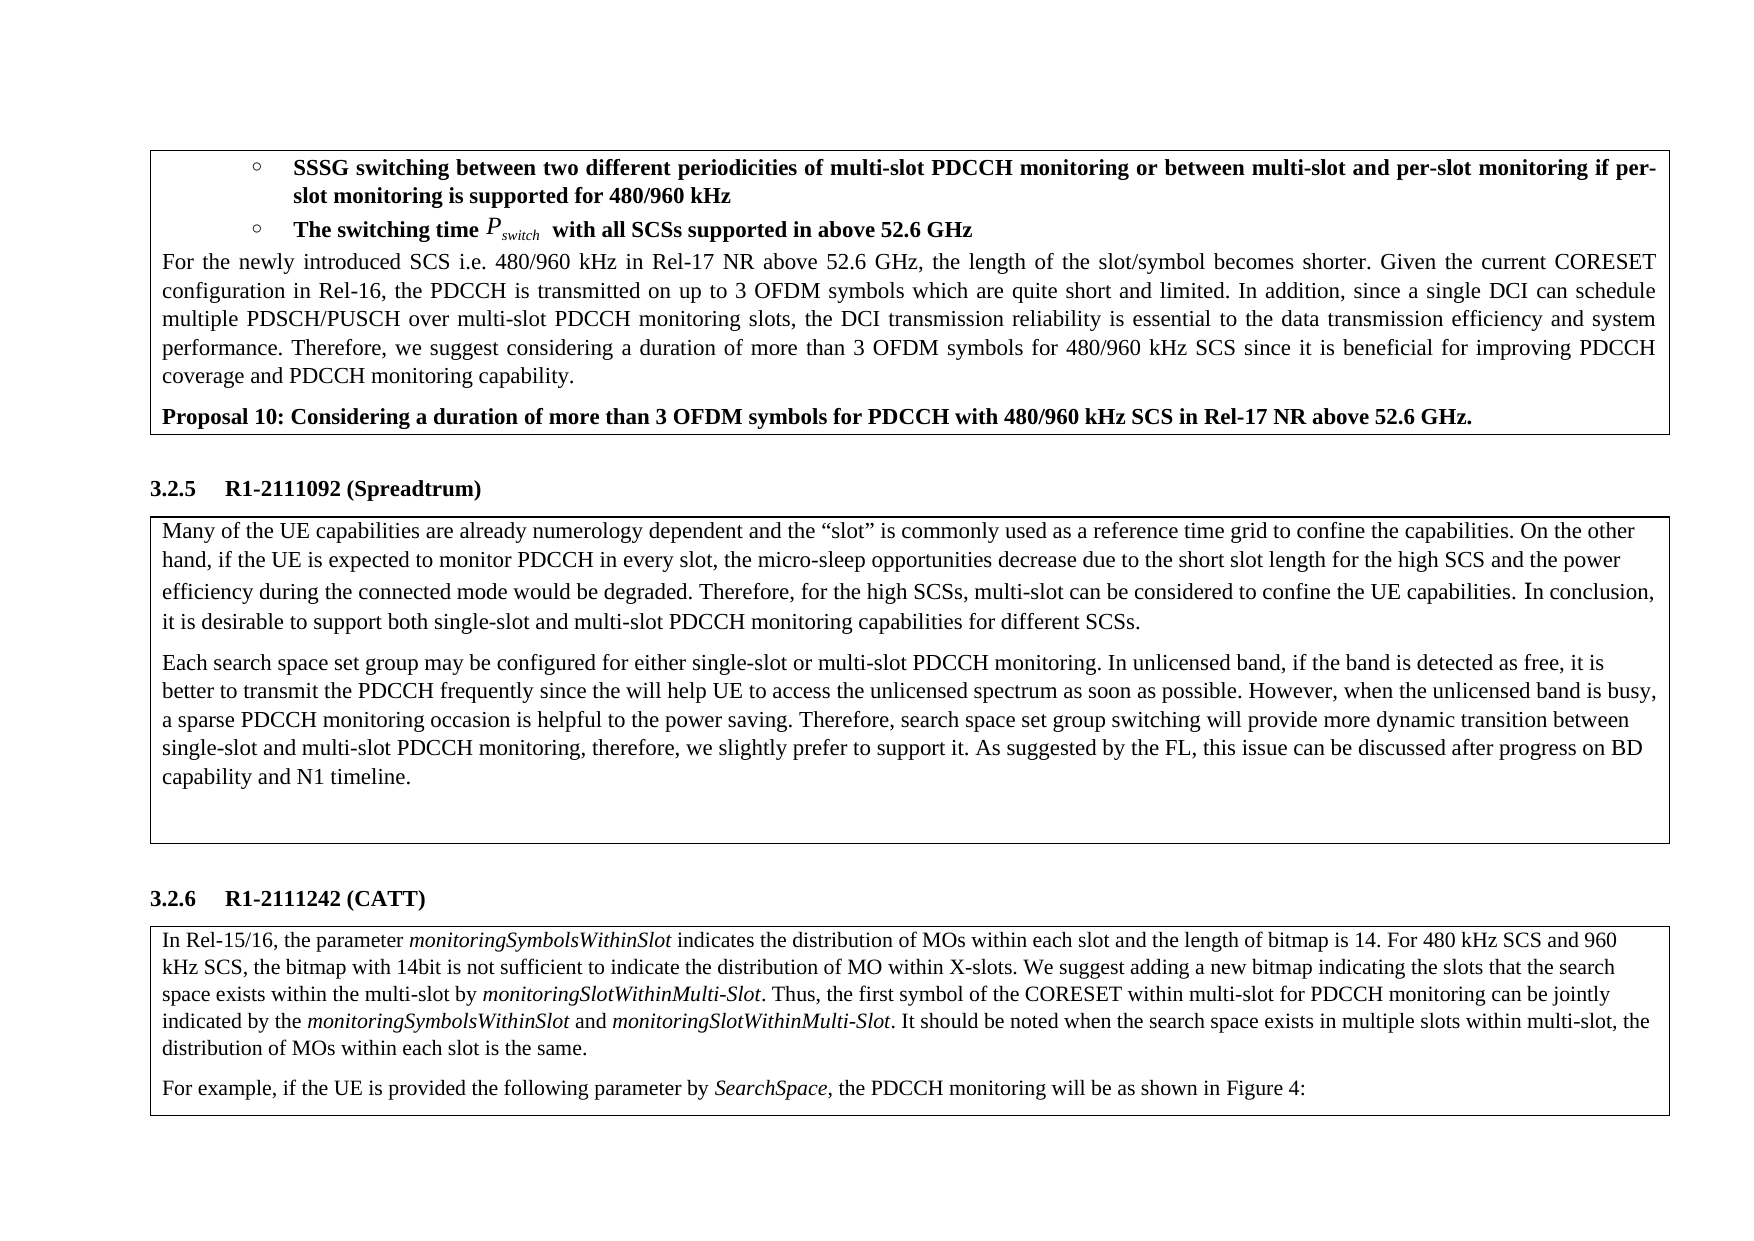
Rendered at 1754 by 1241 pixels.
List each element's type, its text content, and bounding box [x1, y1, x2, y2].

table_header Many of the UE capabilities are already numerology dependent and the “slot” is commonly used as a reference time grid to confine the capabilities. On the other hand, if the UE is expected to monitor PDCCH in every slot, the micro-sleep opportunities decrease due to the short slot length for the high SCS and the power efficiency during the connected mode would be degraded. Therefore, for the high SCSs, multi-slot can be considered to confine the UE capabilities. In conclusion, it is desirable to support both single-slot and multi-slot PDCCH monitoring capabilities for different SCSs. Each search space set group may be configured for either single-slot or multi-slot PDCCH monitoring. In unlicensed band, if the band is detected as free, it is better to transmit the PDCCH frequently since the will help UE to access the unlicensed spectrum as soon as possible. However, when the unlicensed band is busy, a sparse PDCCH monitoring occasion is helpful to the power saving. Therefore, search space set group switching will provide more dynamic transition between single-slot and multi-slot PDCCH monitoring, therefore, we slightly prefer to support it. As suggested by the FL, this issue can be discussed after progress on BD capability and N1 timeline. [151, 518, 1669, 843]
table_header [151, 151, 1669, 433]
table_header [151, 927, 1669, 1114]
subtitle R1-2111092 (Spreadtrum) [150, 476, 1604, 502]
subtitle R1-2111242 (CATT) [150, 884, 1604, 911]
